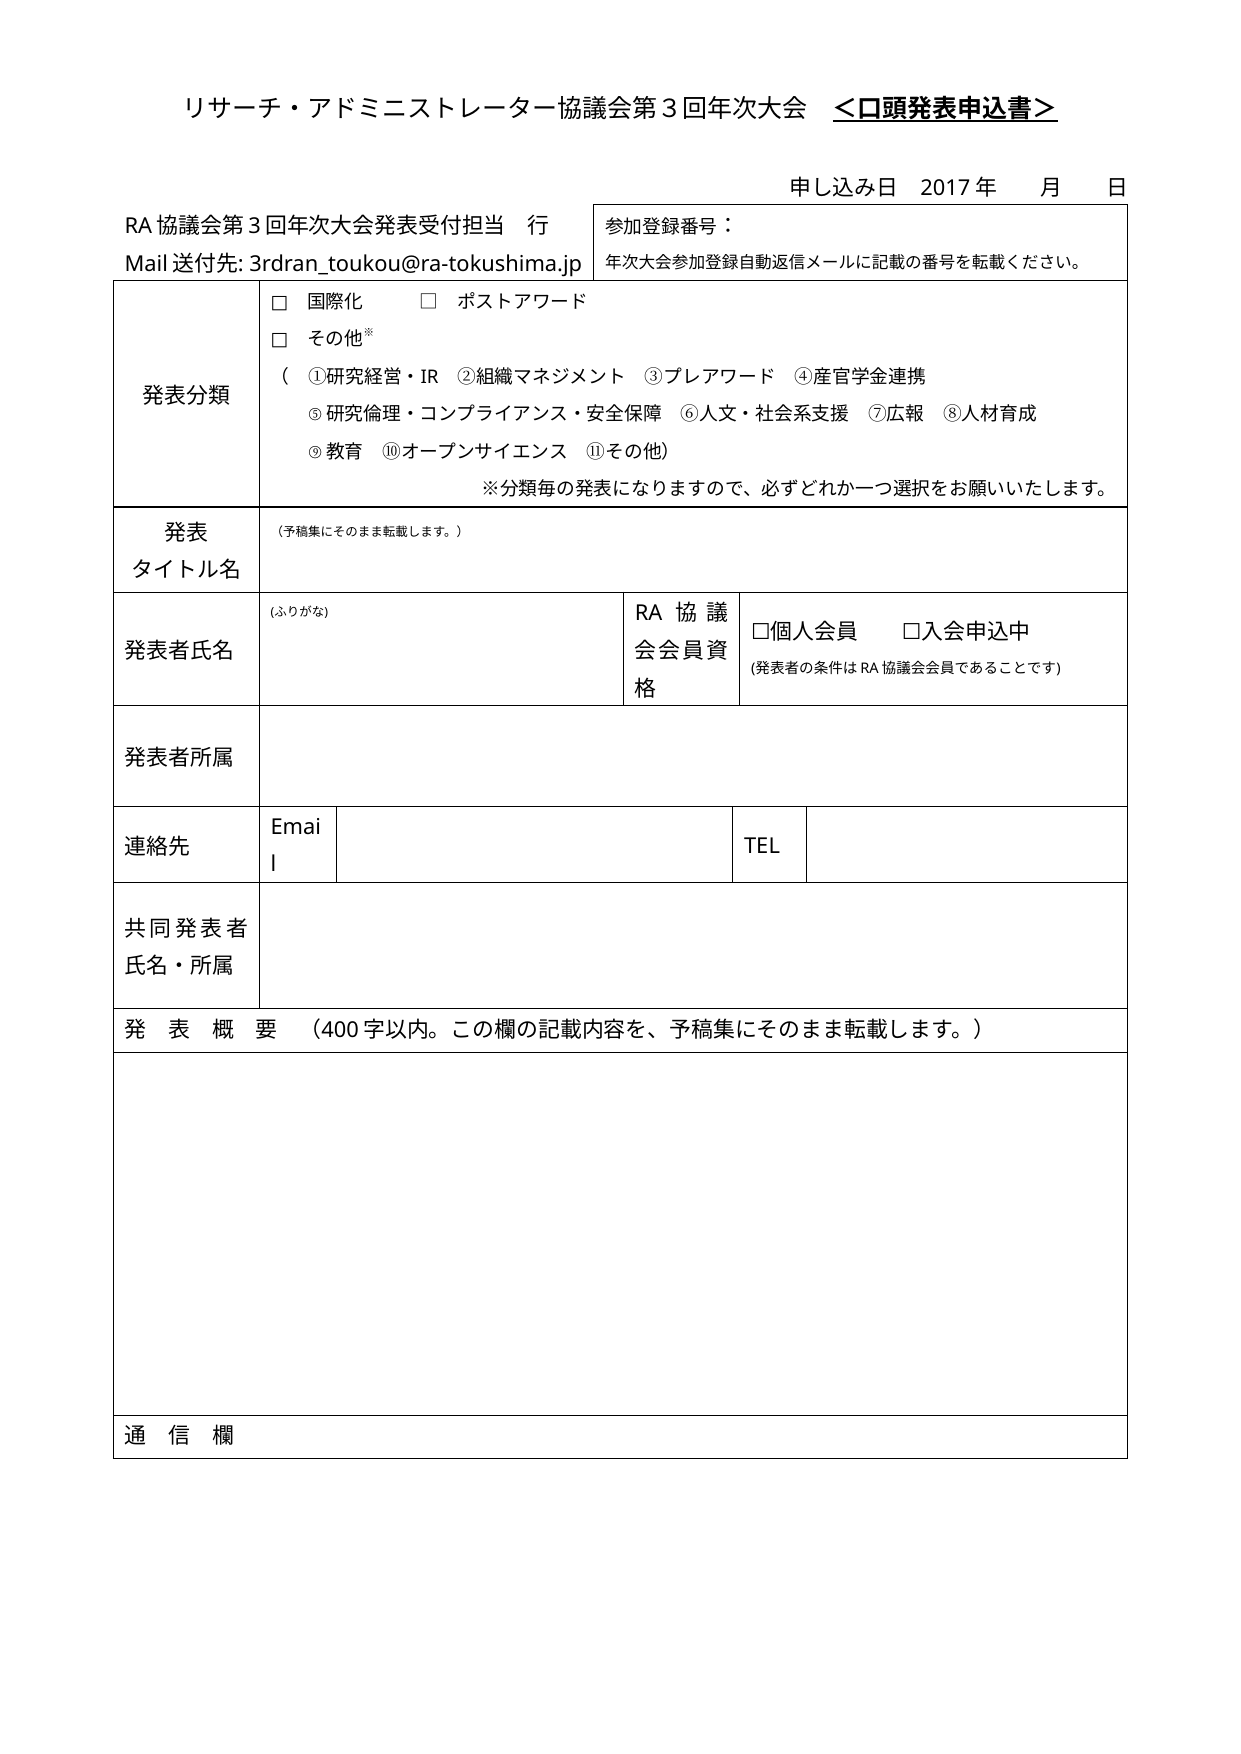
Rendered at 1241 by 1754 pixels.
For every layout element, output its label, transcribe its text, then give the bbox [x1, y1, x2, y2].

table_cell TEL [733, 807, 806, 882]
table_cell [337, 807, 732, 882]
table_cell （予稿集にそのまま転載します。） [260, 508, 1127, 592]
table_header 参加登録番号： 年次大会参加登録自動返信メールに記載の番号を転載ください。 [594, 205, 1127, 280]
table_cell (ふりがな) [260, 593, 623, 705]
table_header RA協議会第3回年次大会発表受付担当 行 Mail送付先: 3rdran_toukou@ra-tokushima.jp [113, 204, 593, 280]
table_cell [807, 807, 1127, 882]
table_cell 発表者所属 [114, 706, 259, 806]
table_cell 通 信 欄 [114, 1416, 1127, 1458]
table_cell 発表者氏名 [114, 593, 259, 705]
table_cell 発表分類 [114, 281, 259, 506]
table_cell 発 表 概 要 （400字以内。この欄の記載内容を、予稿集にそのまま転載します。） [114, 1009, 1127, 1052]
table_cell 共同発表者氏名・所属 [114, 883, 259, 1008]
text 申し込み日 2017年 月 日 [112, 167, 1128, 204]
table_cell 個人会員 入会申込中 (発表者の条件はRA協議会会員であることです) [740, 593, 1127, 705]
table_cell 連絡先 [114, 807, 259, 882]
table_cell 発表 タイトル名 [114, 508, 259, 592]
table_cell RA協議会会員資格 [624, 593, 739, 705]
table_cell [260, 883, 1127, 1008]
table_cell Email [260, 807, 336, 882]
table_cell 国際化 ポストアワード その他※ （ 研究経営・IR 組織マネジメント プレアワード 産官学金連携 研究倫理・コンプライアンス・安全保障 人文・社会系支援 広報 人材育成 教育 オープンサイエンス その他） ※分類毎の発表になりますので、必ずどれか一つ選択をお願いいたします。 [260, 281, 1127, 506]
table_cell [114, 1053, 1127, 1414]
table_cell [260, 706, 1127, 806]
